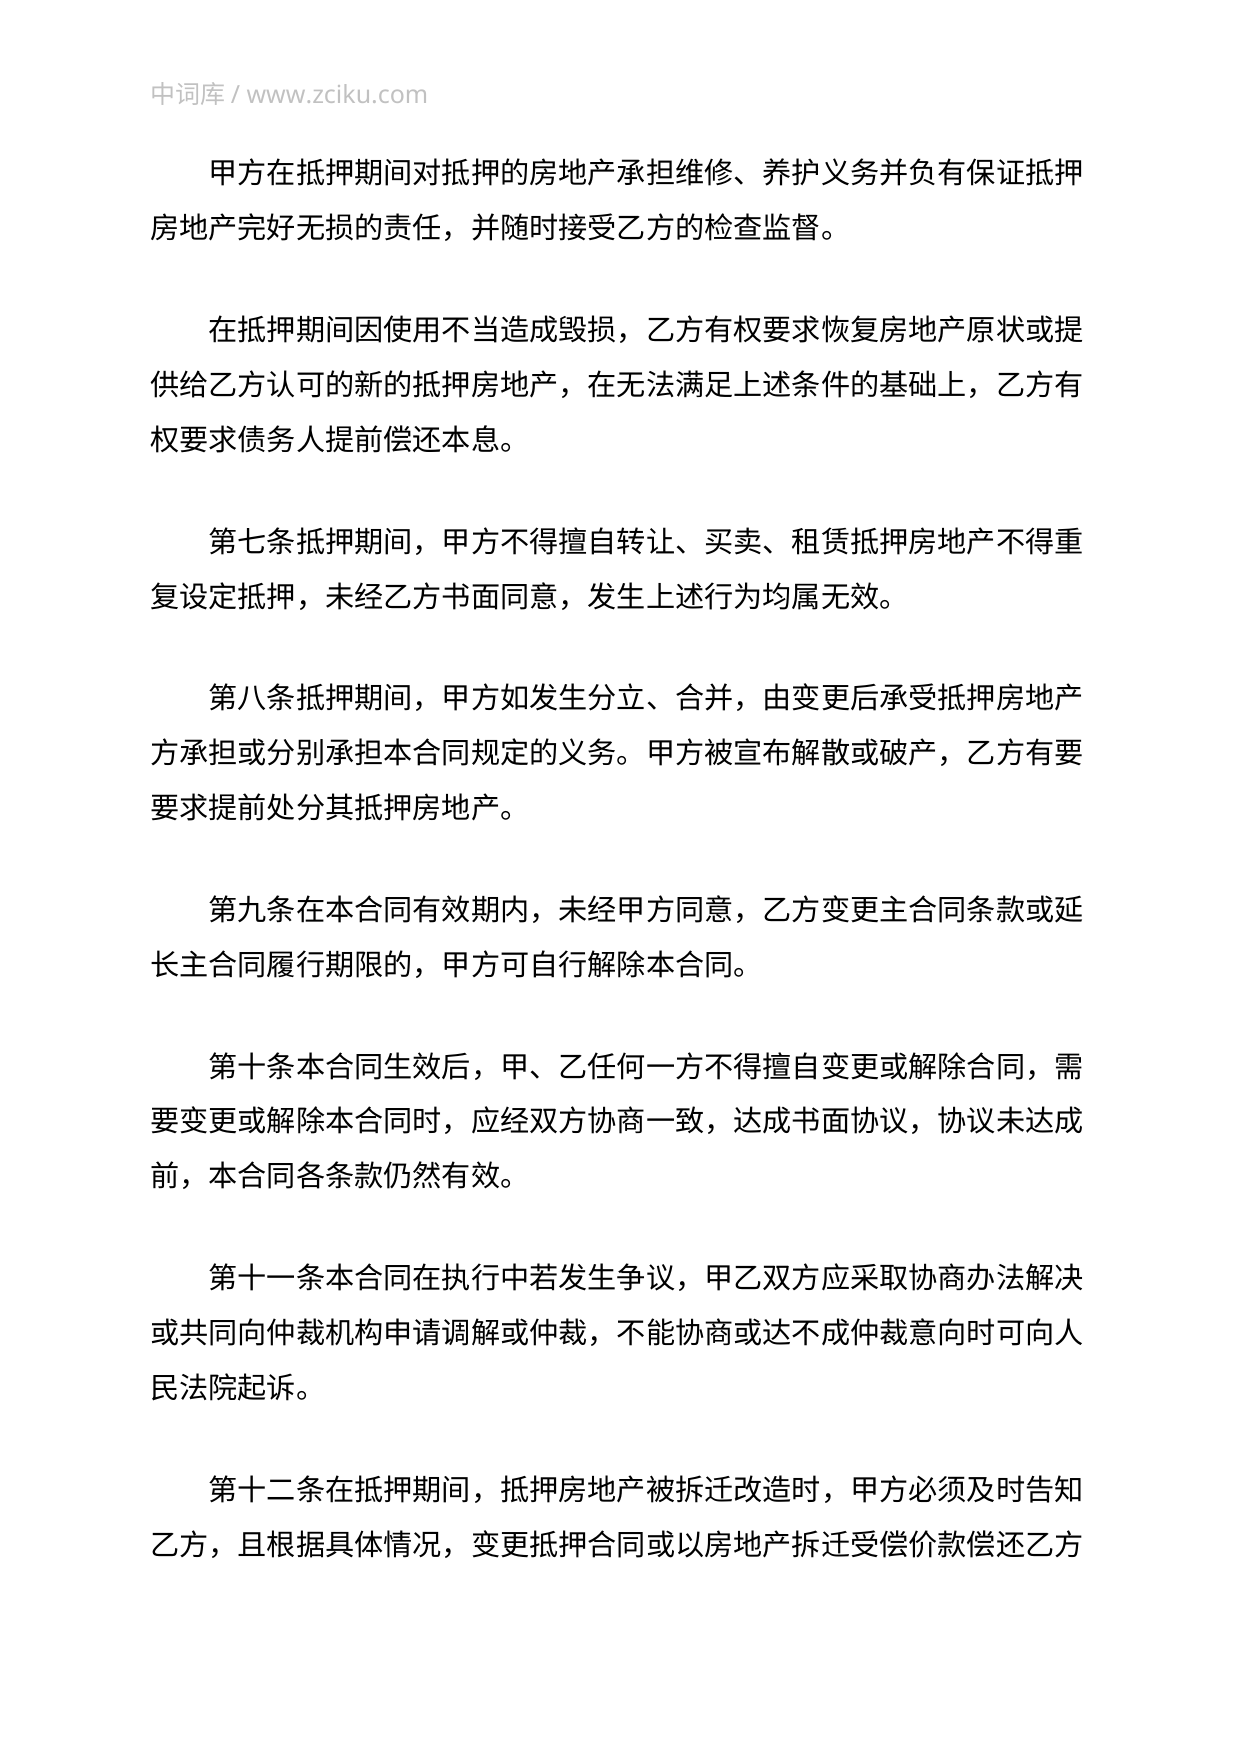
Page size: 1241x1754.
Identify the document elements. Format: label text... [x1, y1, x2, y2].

text 第九条在本合同有效期内，未经甲方同意，乙方变更主合同条款或延长主合同履行期限的，甲方可自行解除本合同。 [150, 886, 1090, 984]
text 第七条抵押期间，甲方不得擅自转让、买卖、租赁抵押房地产不得重复设定抵押，未经乙方书面同意，发生上述行为均属无效。 [150, 518, 1090, 615]
text 甲方在抵押期间对抵押的房地产承担维修、养护义务并负有保证抵押房地产完好无损的责任，并随时接受乙方的检查监督。 [150, 150, 1090, 247]
text 在抵押期间因使用不当造成毁损，乙方有权要求恢复房地产原状或提供给乙方认可的新的抵押房地产，在无法满足上述条件的基础上，乙方有权要求债务人提前偿还本息。 [150, 307, 1090, 459]
text 第十一条本合同在执行中若发生争议，甲乙双方应采取协商办法解决或共同向仲裁机构申请调解或仲裁，不能协商或达不成仲裁意向时可向人民法院起诉。 [150, 1255, 1090, 1407]
text 第十条本合同生效后，甲、乙任何一方不得擅自变更或解除合同，需要变更或解除本合同时，应经双方协商一致，达成书面协议，协议未达成前，本合同各条款仍然有效。 [150, 1043, 1090, 1195]
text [150, 1466, 1090, 1563]
text 第八条抵押期间，甲方如发生分立、合并，由变更后承受抵押房地产方承担或分别承担本合同规定的义务。甲方被宣布解散或破产，乙方有要要求提前处分其抵押房地产。 [150, 675, 1090, 827]
